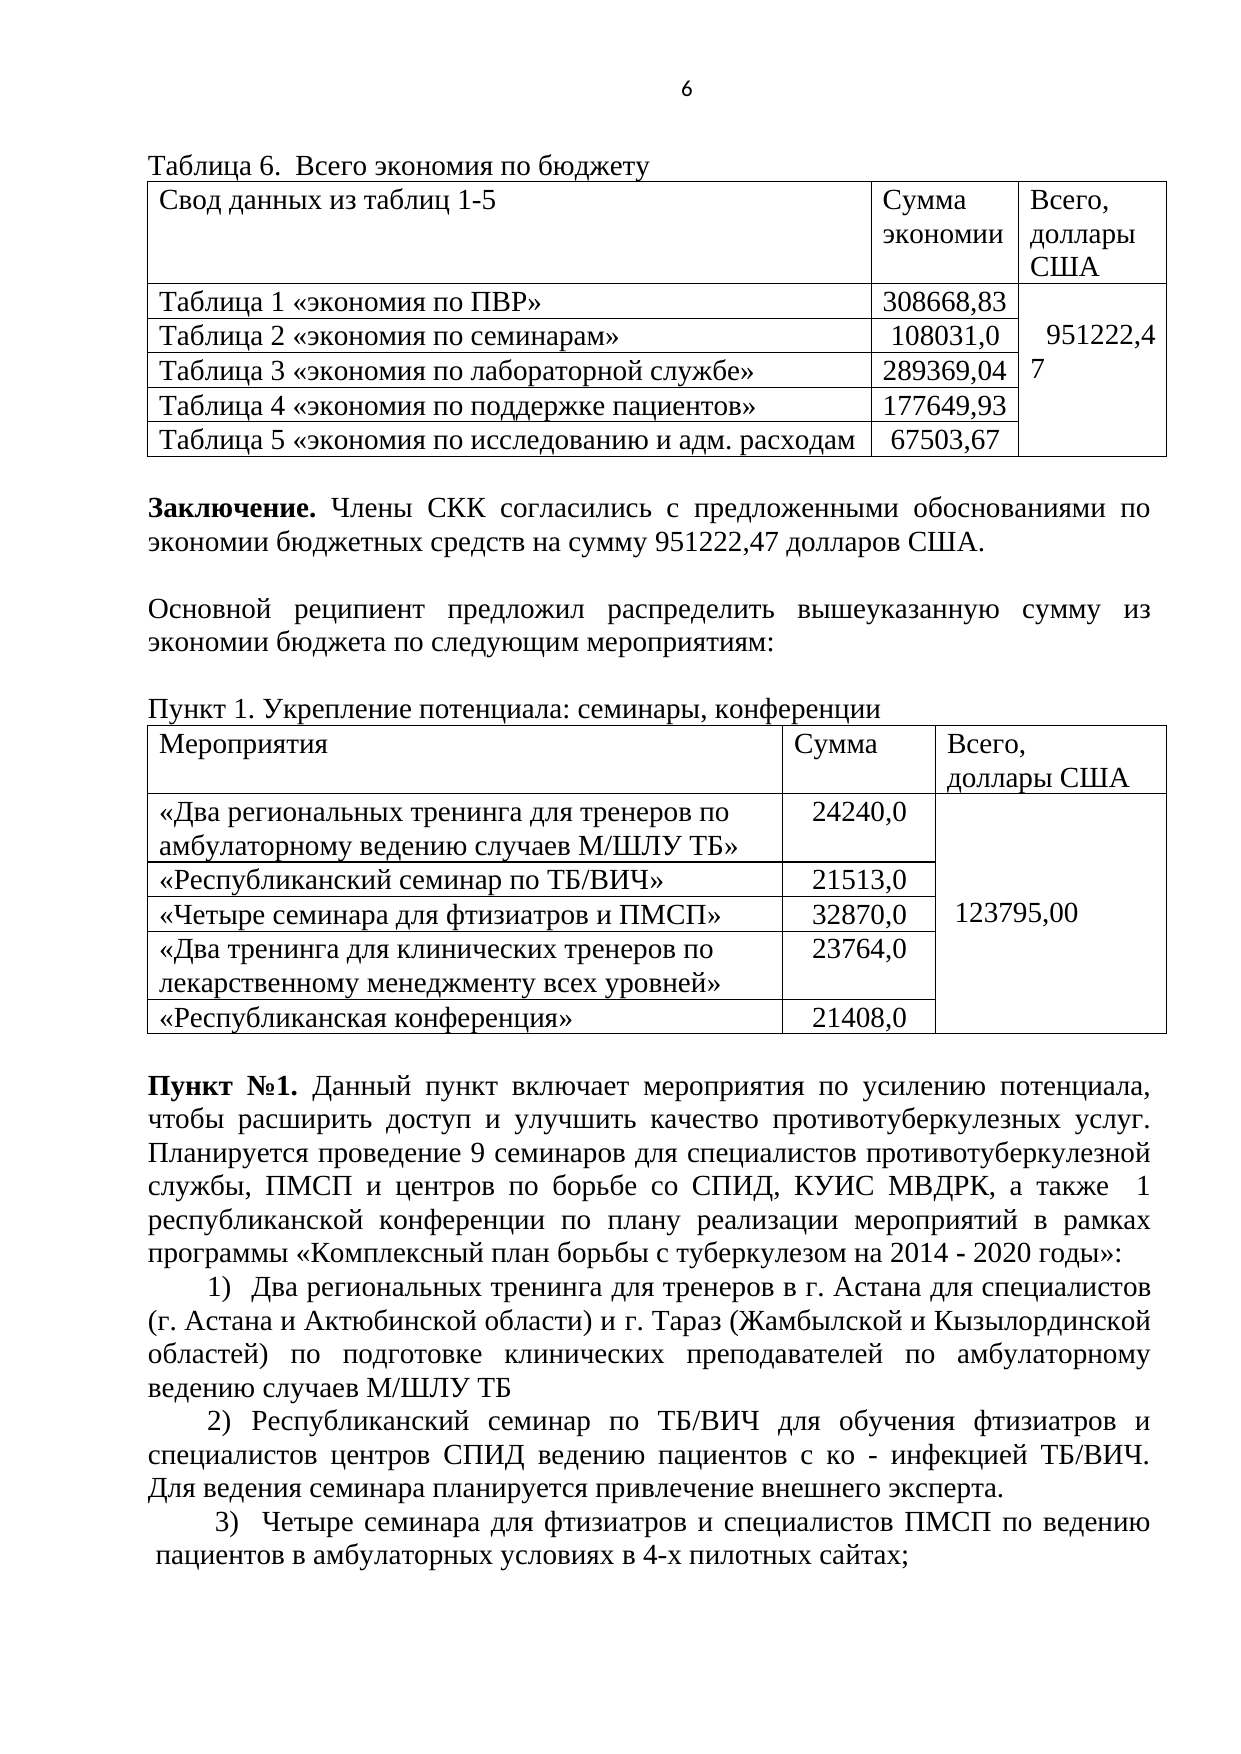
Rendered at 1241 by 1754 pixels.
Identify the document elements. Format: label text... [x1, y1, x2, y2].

list Пункт №1. Данный пункт включает мероприятия по усилению потенциала, чтобы расширить доступ и улучшить качество противотуберкулезных услуг. Планируется проведение 9 семинаров для специалистов противотуберкулезной службы, ПМСП и центров по борьбе со СПИД, КУИС МВДРК, а также 1 республиканской конференции по плану реализации мероприятий в рамках программы «Комплексный план борьбы с туберкулезом на 2014 - 2020 годы»: [148, 1068, 1152, 1269]
table_cell «Два тренинга для клинических тренеров по лекарственному менеджменту всех уровней» [148, 932, 782, 999]
table_cell 21513,0 [783, 863, 935, 896]
table_header Сумма экономии [872, 182, 1018, 283]
table_cell 177649,93 [872, 388, 1018, 421]
list Два региональных тренинга для тренеров в г. Астана для специалистов (г. Астана и Актюбинской области) и г. Тараз (Жамбылской и Кызылординской областей) по подготовке клинических преподавателей по амбулаторному ведению случаев М/ШЛУ ТБ [148, 1269, 1152, 1403]
table_cell 24240,0 [783, 794, 935, 861]
table_cell 21408,0 [783, 1000, 935, 1033]
table_header Свод данных из таблиц 1-5 [148, 182, 871, 283]
table_header Всего, доллары США [936, 726, 1166, 793]
table_cell 123795,00 [936, 794, 1166, 1033]
table_cell 289369,04 [872, 353, 1018, 387]
table_header Мероприятия [148, 726, 782, 793]
table_cell 23764,0 [783, 932, 935, 999]
table_cell Таблица 3 «экономия по лабораторной службе» [148, 353, 871, 387]
table_cell 951222,47 [1019, 284, 1166, 456]
table_cell 67503,67 [872, 422, 1018, 456]
table_header Всего, доллары США [1019, 182, 1166, 283]
table_cell Таблица 4 «экономия по поддержке пациентов» [148, 388, 871, 421]
list Республиканский семинар по ТБ/ВИЧ для обучения фтизиатров и специалистов центров СПИД ведению пациентов с ко - инфекцией ТБ/ВИЧ. Для ведения семинара планируется привлечение внешнего эксперта. [148, 1403, 1152, 1504]
table_cell 32870,0 [783, 897, 935, 931]
table_cell Таблица 1 «экономия по ПВР» [148, 284, 871, 317]
list Четыре семинара для фтизиатров и специалистов ПМСП по ведению пациентов в амбулаторных условиях в 4-х пилотных сайтах; [155, 1504, 1152, 1571]
table_header Сумма [783, 726, 935, 793]
table_cell «Республиканский семинар по ТБ/ВИЧ» [148, 863, 782, 896]
table_cell Таблица 2 «экономия по семинарам» [148, 319, 871, 352]
table_cell 108031,0 [872, 319, 1018, 352]
text Таблица 6. Всего экономия по бюджету [148, 148, 1152, 181]
table_cell «Четыре семинара для фтизиатров и ПМСП» [148, 897, 782, 931]
table_cell «Республиканская конференция» [148, 1000, 782, 1033]
table_cell «Два региональных тренинга для тренеров по амбулаторному ведению случаев М/ШЛУ ТБ» [148, 794, 782, 861]
list Пункт 1. Укрепление потенциала: семинары, конференции [148, 692, 1152, 725]
table_cell Таблица 5 «экономия по исследованию и адм. расходам [148, 422, 871, 456]
list Заключение. Члены СКК согласились с предложенными обоснованиями по экономии бюджетных средств на сумму 951222,47 долларов США. [148, 490, 1152, 557]
list Основной реципиент предложил распределить вышеуказанную сумму из экономии бюджета по следующим мероприятиям: [148, 591, 1152, 658]
table_cell 308668,83 [872, 284, 1018, 317]
